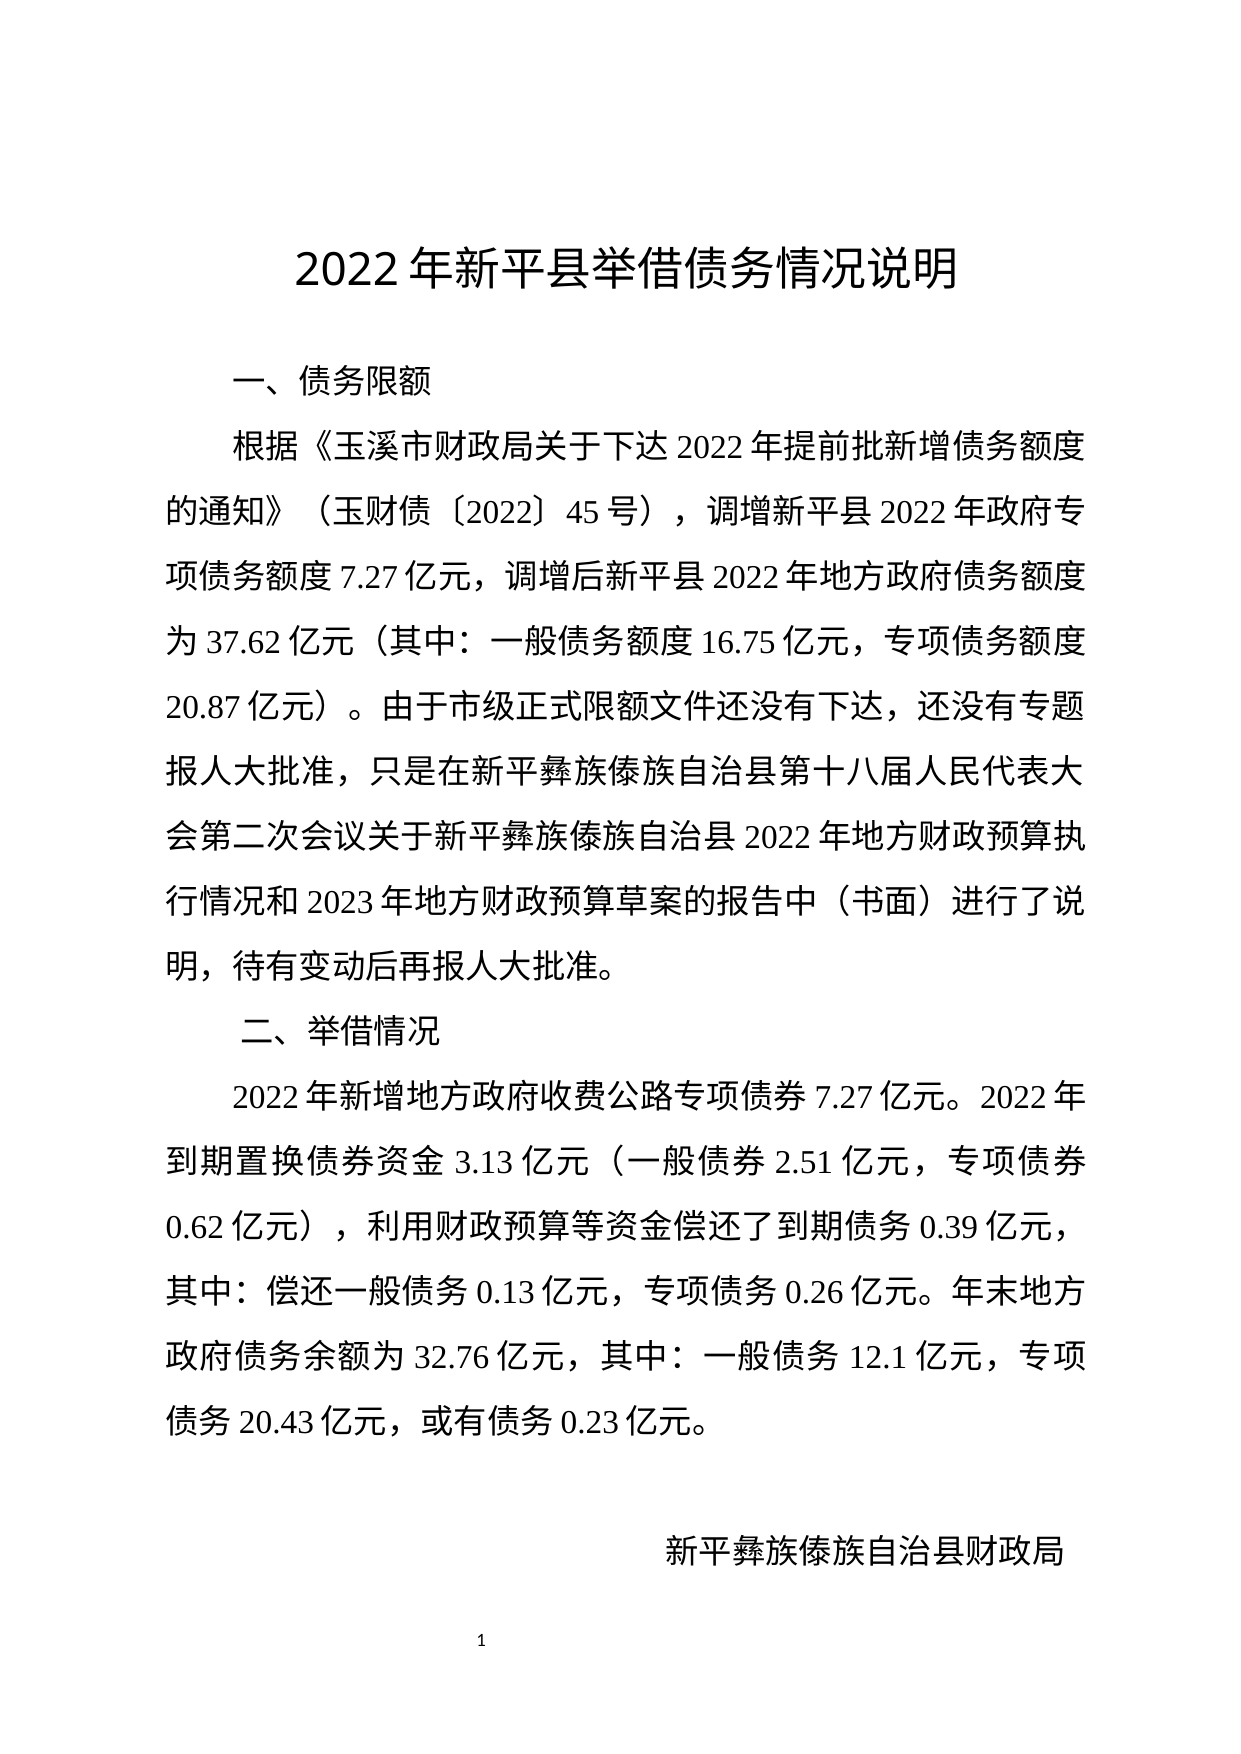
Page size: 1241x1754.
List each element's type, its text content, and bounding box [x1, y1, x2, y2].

text 2022年新增地方政府收费公路专项债券7.27亿元。2022年到期置换债券资金3.13亿元（一般债券2.51亿元，专项债券0.62亿元），利用财政预算等资金偿还了到期债务0.39亿元，其中：偿还一般债务0.13亿元，专项债务0.26亿元。年末地方政府债务余额为32.76亿元，其中：一般债务12.1亿元，专项债务20.43亿元，或有债务0.23亿元。 [165, 1062, 1087, 1452]
text 一、债务限额 [165, 347, 1087, 412]
text 根据《玉溪市财政局关于下达2022年提前批新增债务额度的通知》（玉财债〔2022〕45号），调增新平县2022年政府专项债务额度7.27亿元，调增后新平县2022年地方政府债务额度为37.62亿元（其中：一般债务额度16.75亿元，专项债务额度20.87亿元）。由于市级正式限额文件还没有下达，还没有专题报人大批准，只是在新平彝族傣族自治县第十八届人民代表大会第二次会议关于新平彝族傣族自治县2022年地方财政预算执行情况和2023年地方财政预算草案的报告中（书面）进行了说明，待有变动后再报人大批准。 [165, 412, 1087, 997]
text 二、举借情况 [165, 997, 1087, 1062]
text 2022年新平县举借债务情况说明 [165, 217, 1087, 314]
text 新平彝族傣族自治县财政局 [165, 1517, 1087, 1582]
